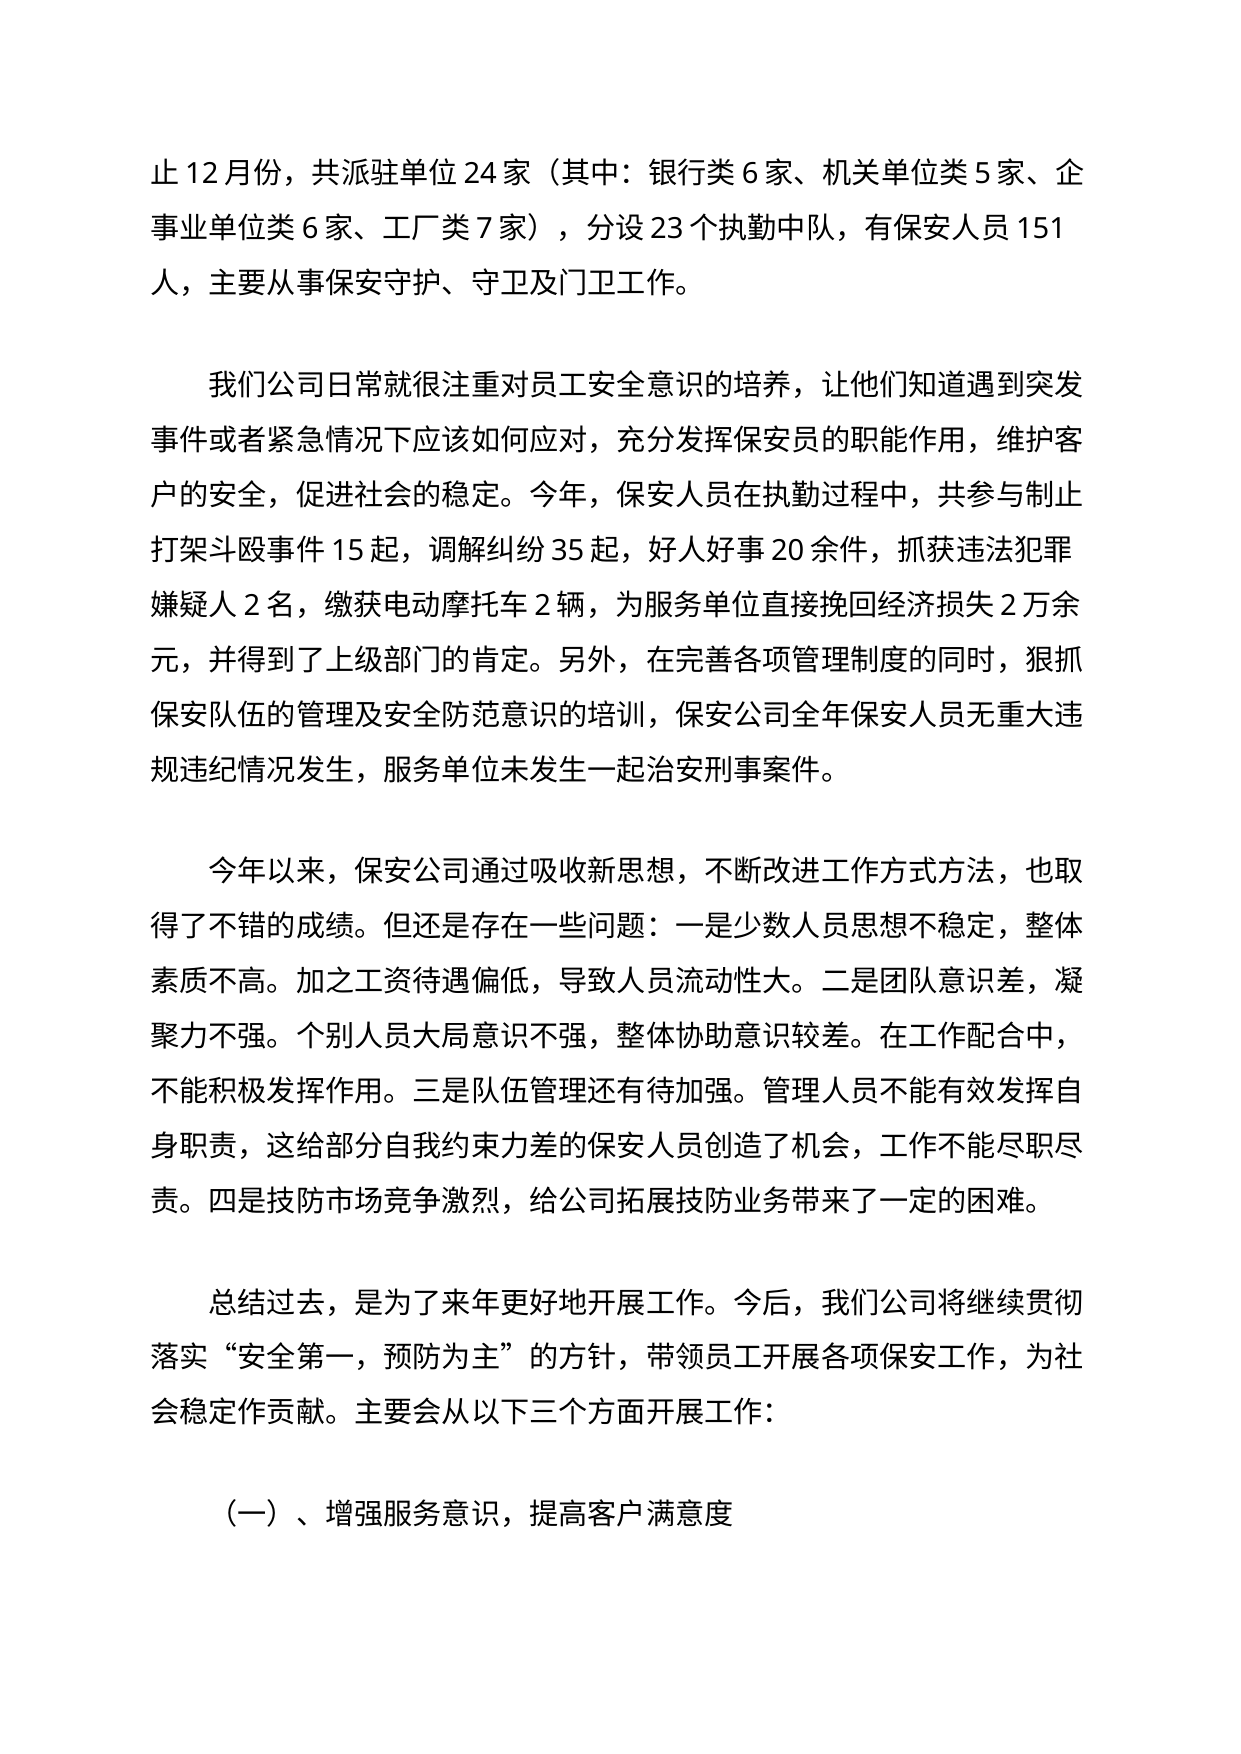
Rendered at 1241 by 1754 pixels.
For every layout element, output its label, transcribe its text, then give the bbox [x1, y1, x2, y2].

text 今年以来，保安公司通过吸收新思想，不断改进工作方式方法，也取得了不错的成绩。但还是存在一些问题：一是少数人员思想不稳定，整体素质不高。加之工资待遇偏低，导致人员流动性大。二是团队意识差，凝聚力不强。个别人员大局意识不强，整体协助意识较差。在工作配合中，不能积极发挥作用。三是队伍管理还有待加强。管理人员不能有效发挥自身职责，这给部分自我约束力差的保安人员创造了机会，工作不能尽职尽责。四是技防市场竞争激烈，给公司拓展技防业务带来了一定的困难。 [150, 848, 1090, 1220]
text 我们公司日常就很注重对员工安全意识的培养，让他们知道遇到突发事件或者紧急情况下应该如何应对，充分发挥保安员的职能作用，维护客户的安全，促进社会的稳定。今年，保安人员在执勤过程中，共参与制止打架斗殴事件15起，调解纠纷35起，好人好事20余件，抓获违法犯罪嫌疑人2名，缴获电动摩托车2辆，为服务单位直接挽回经济损失2万余元，并得到了上级部门的肯定。另外，在完善各项管理制度的同时，狠抓保安队伍的管理及安全防范意识的培训，保安公司全年保安人员无重大违规违纪情况发生，服务单位未发生一起治安刑事案件。 [150, 362, 1090, 788]
text （一）、增强服务意识，提高客户满意度 [150, 1491, 1090, 1533]
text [150, 150, 1090, 302]
text 总结过去，是为了来年更好地开展工作。今后，我们公司将继续贯彻落实“安全第一，预防为主”的方针，带领员工开展各项保安工作，为社会稳定作贡献。主要会从以下三个方面开展工作： [150, 1279, 1090, 1431]
